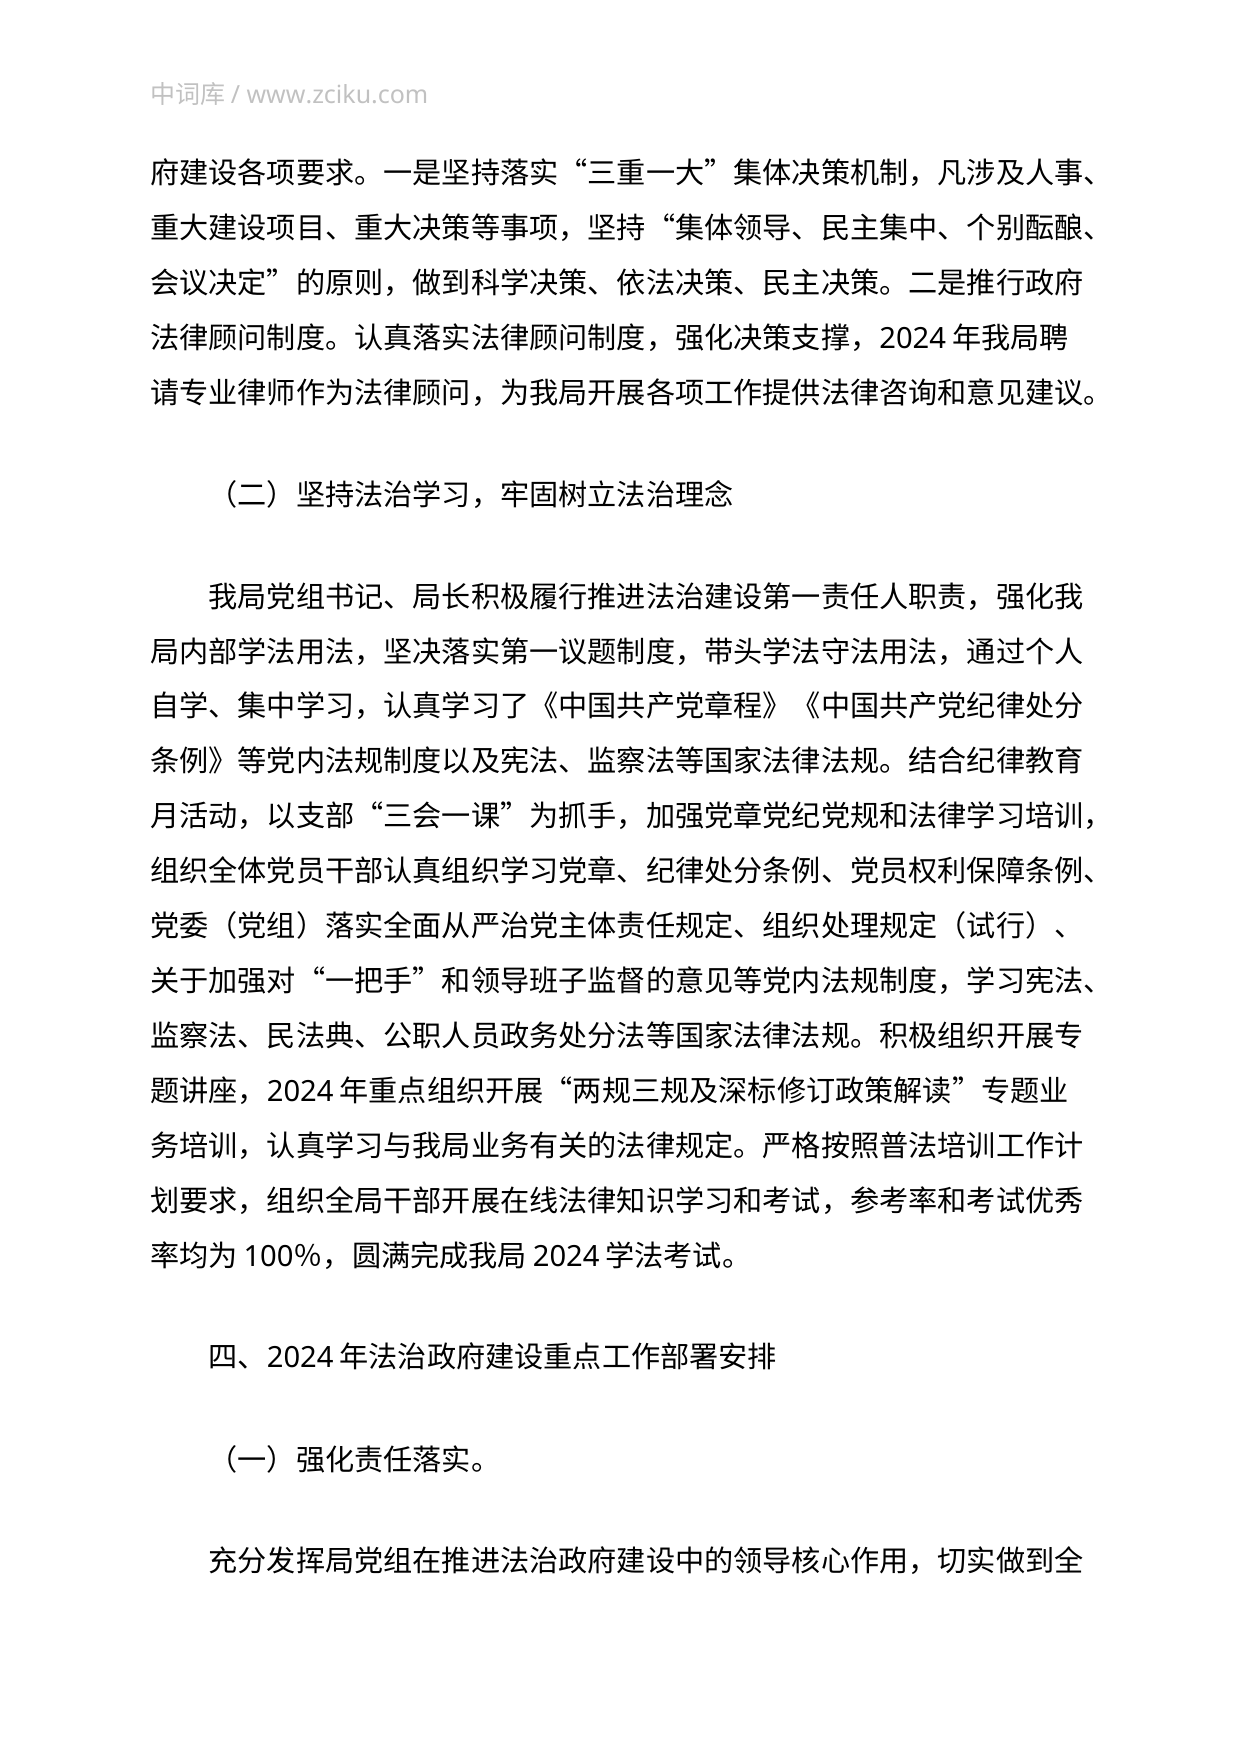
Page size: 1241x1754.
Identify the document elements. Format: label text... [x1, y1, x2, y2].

text 四、2024年法治政府建设重点工作部署安排 [150, 1334, 1090, 1376]
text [150, 1538, 1090, 1580]
text 我局党组书记、局长积极履行推进法治建设第一责任人职责，强化我局内部学法用法，坚决落实第一议题制度，带头学法守法用法，通过个人自学、集中学习，认真学习了《中国共产党章程》《中国共产党纪律处分条例》等党内法规制度以及宪法、监察法等国家法律法规。结合纪律教育月活动，以支部“三会一课”为抓手，加强党章党纪党规和法律学习培训，组织全体党员干部认真组织学习党章、纪律处分条例、党员权利保障条例、党委（党组）落实全面从严治党主体责任规定、组织处理规定（试行）、关于加强对“一把手”和领导班子监督的意见等党内法规制度，学习宪法、监察法、民法典、公职人员政务处分法等国家法律法规。积极组织开展专题讲座，2024年重点组织开展“两规三规及深标修订政策解读”专题业务培训，认真学习与我局业务有关的法律规定。严格按照普法培训工作计划要求，组织全局干部开展在线法律知识学习和考试，参考率和考试优秀率均为100％，圆满完成我局2024学法考试。 [150, 573, 1090, 1274]
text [150, 150, 1090, 412]
text （二）坚持法治学习，牢固树立法治理念 [150, 471, 1090, 514]
text （一）强化责任落实。 [150, 1436, 1090, 1478]
